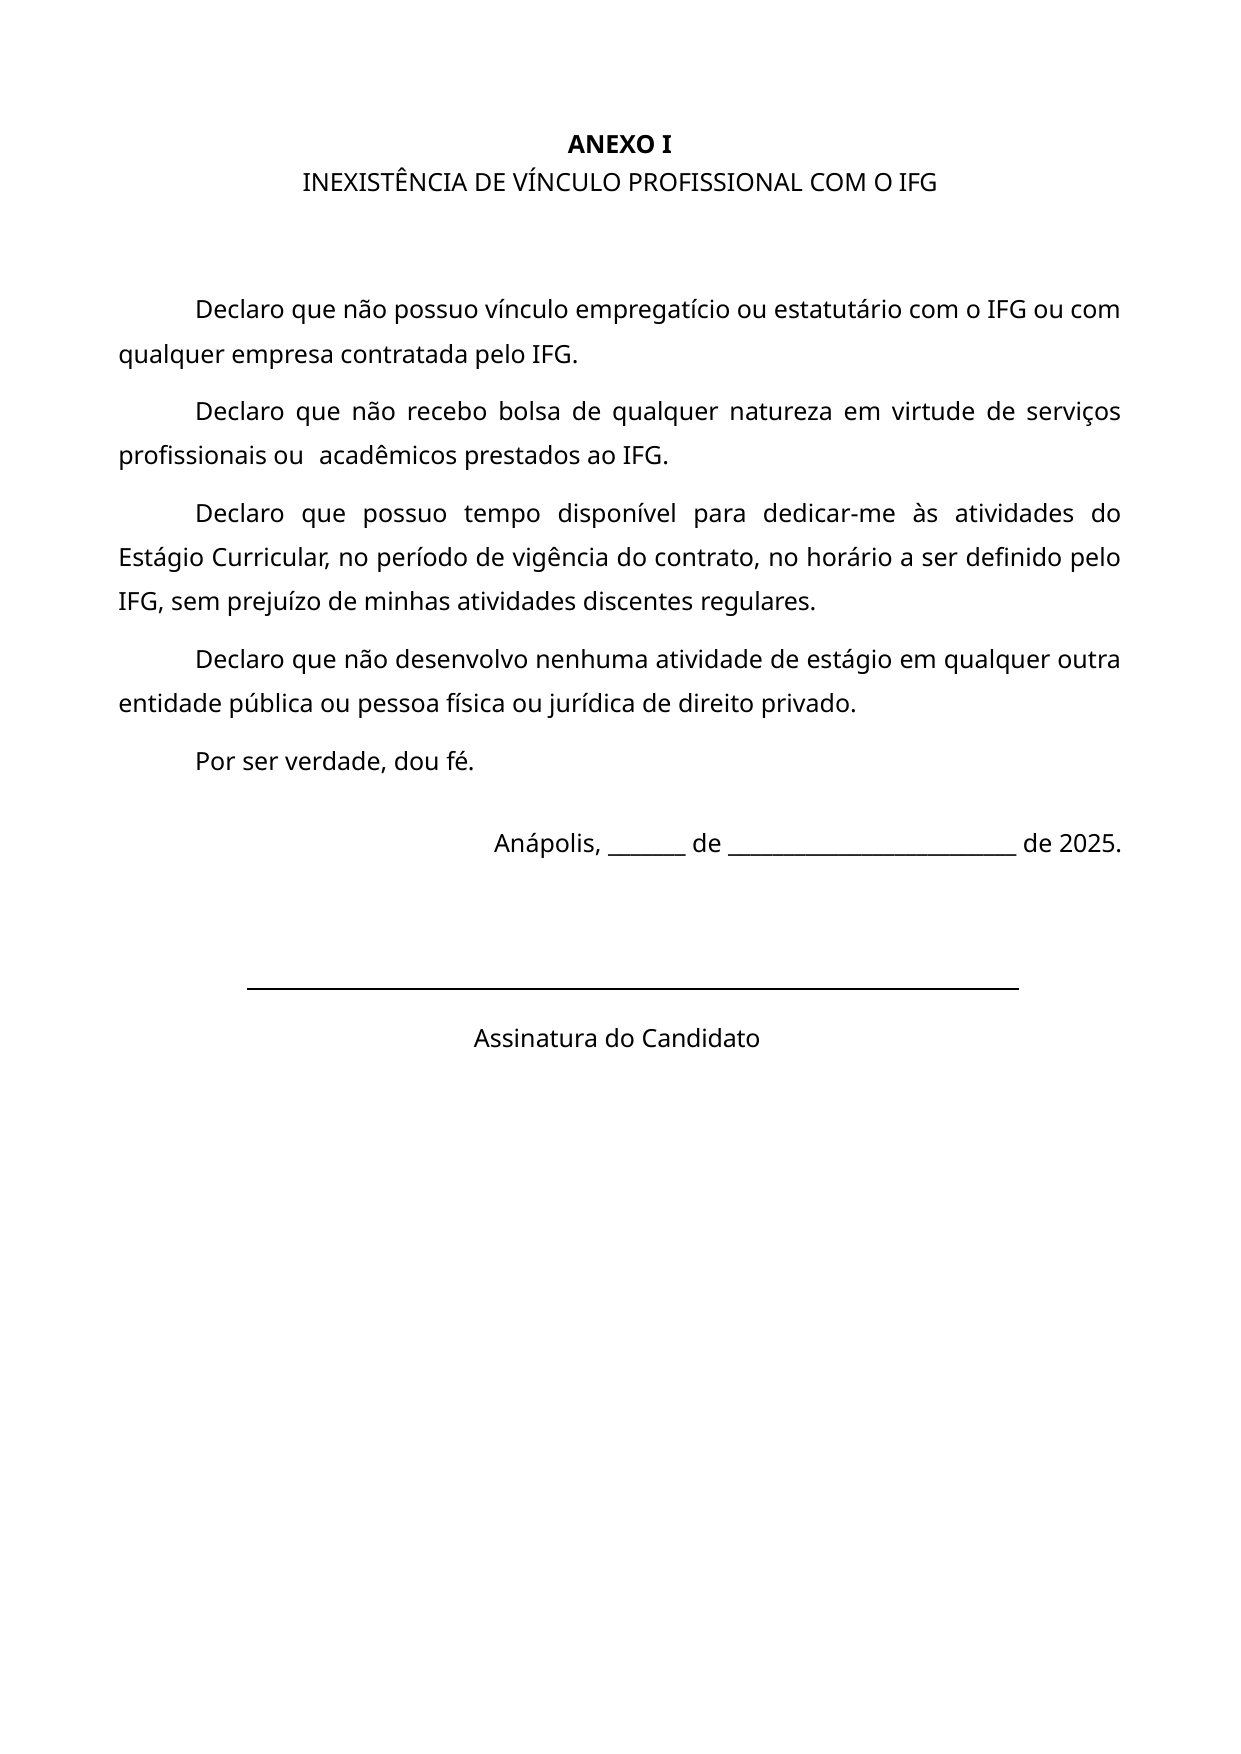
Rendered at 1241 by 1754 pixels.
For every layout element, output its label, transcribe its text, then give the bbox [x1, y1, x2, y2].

text Declaro que não possuo vínculo empregatício ou estatutário com o IFG ou com qualquer empresa contratada pelo IFG. [118, 292, 1122, 370]
text Assinatura do Candidato [118, 995, 1116, 1054]
text Por ser verdade, dou fé. [118, 743, 1122, 777]
text Declaro que não recebo bolsa de qualquer natureza em virtude de serviços profissionais ou acadêmicos prestados ao IFG. [118, 394, 1122, 472]
subtitle ANEXO I [118, 127, 1122, 161]
text Declaro que não desenvolvo nenhuma atividade de estágio em qualquer outra entidade pública ou pessoa física ou jurídica de direito privado. [118, 642, 1122, 720]
text Anápolis, _______ de __________________________ de 2025. [118, 826, 1122, 860]
text INEXISTÊNCIA DE VÍNCULO PROFISSIONAL COM O IFG [118, 164, 1122, 198]
text Declaro que possuo tempo disponível para dedicar-me às atividades do Estágio Curricular, no período de vigência do contrato, no horário a ser definido pelo IFG, sem prejuízo de minhas atividades discentes regulares. [118, 496, 1122, 618]
